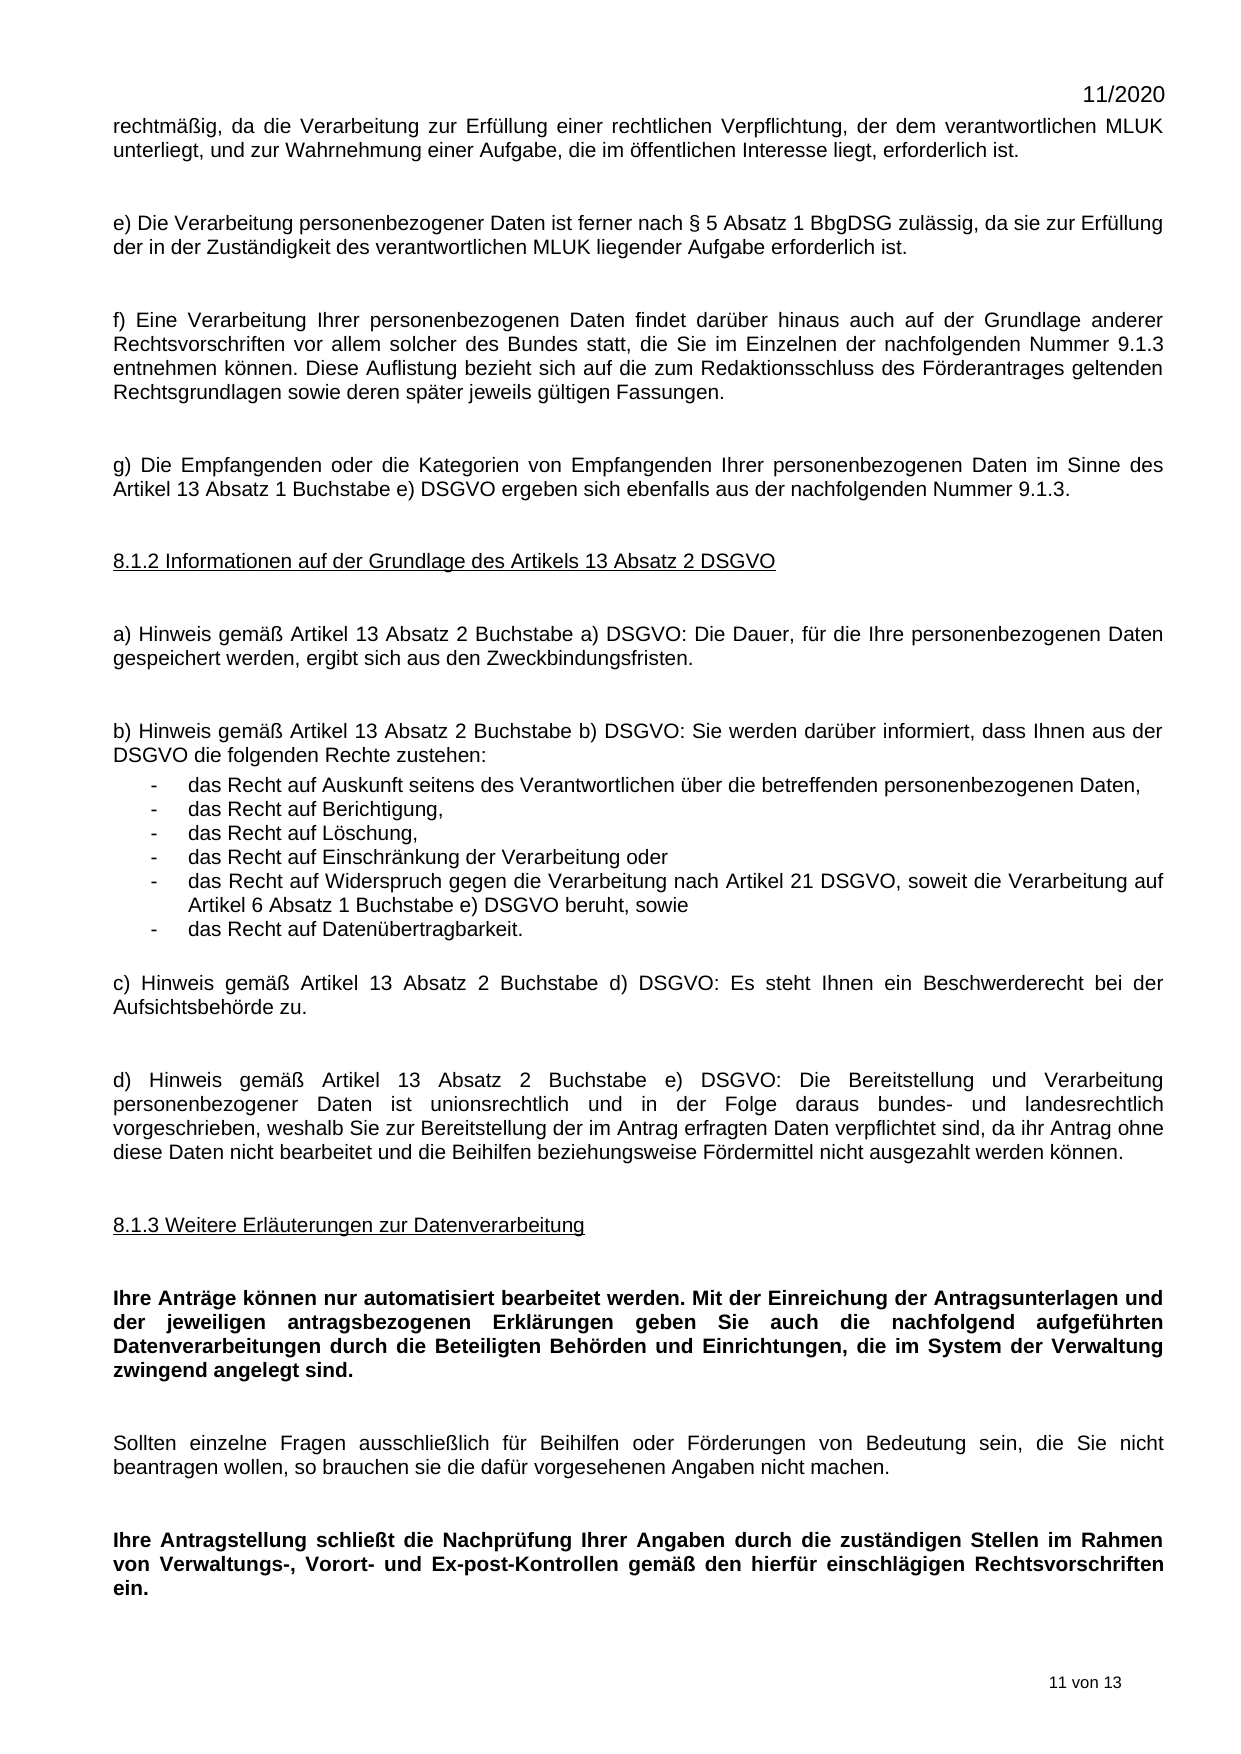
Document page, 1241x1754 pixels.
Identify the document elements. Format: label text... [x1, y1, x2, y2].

text Sollten einzelne Fragen ausschließlich für Beihilfen oder Förderungen von Bedeutung sein, die Sie nicht beantragen wollen, so brauchen sie die dafür vorgesehenen Angaben nicht machen. [113, 1431, 1165, 1478]
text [113, 114, 1165, 162]
list das Recht auf Löschung, [150, 821, 1165, 845]
list das Recht auf Auskunft seitens des Verantwortlichen über die betreffenden personenbezogenen Daten, [150, 773, 1165, 797]
text Ihre Antragstellung schließt die Nachprüfung Ihrer Angaben durch die zuständigen Stellen im Rahmen von Verwaltungs-, Vorort- und Ex-post-Kontrollen gemäß den hierfür einschlägigen Rechtsvorschriften ein. [113, 1527, 1165, 1599]
text d) Hinweis gemäß Artikel 13 Absatz 2 Buchstabe e) DSGVO: Die Bereitstellung und Verarbeitung personenbezogener Daten ist unionsrechtlich und in der Folge daraus bundes- und landesrechtlich vorgeschrieben, weshalb Sie zur Bereitstellung der im Antrag erfragten Daten verpflichtet sind, da ihr Antrag ohne diese Daten nicht bearbeitet und die Beihilfen beziehungsweise Fördermittel nicht ausgezahlt werden können. [113, 1068, 1165, 1164]
text 8.1.3 Weitere Erläuterungen zur Datenverarbeitung [113, 1213, 1165, 1237]
list das Recht auf Berichtigung, [150, 797, 1165, 821]
text b) Hinweis gemäß Artikel 13 Absatz 2 Buchstabe b) DSGVO: Sie werden darüber informiert, dass Ihnen aus der DSGVO die folgenden Rechte zustehen: [113, 719, 1165, 767]
text a) Hinweis gemäß Artikel 13 Absatz 2 Buchstabe a) DSGVO: Die Dauer, für die Ihre personenbezogenen Daten gespeichert werden, ergibt sich aus den Zweckbindungsfristen. [113, 622, 1165, 670]
list das Recht auf Datenübertragbarkeit. [150, 917, 1165, 941]
text f) Eine Verarbeitung Ihrer personenbezogenen Daten findet darüber hinaus auch auf der Grundlage anderer Rechtsvorschriften vor allem solcher des Bundes statt, die Sie im Einzelnen der nachfolgenden Nummer 9.1.3 entnehmen können. Diese Auflistung bezieht sich auf die zum Redaktionsschluss des Förderantrages geltenden Rechtsgrundlagen sowie deren später jeweils gültigen Fassungen. [113, 308, 1165, 403]
text g) Die Empfangenden oder die Kategorien von Empfangenden Ihrer personenbezogenen Daten im Sinne des Artikel 13 Absatz 1 Buchstabe e) DSGVO ergeben sich ebenfalls aus der nachfolgenden Nummer 9.1.3. [113, 452, 1165, 500]
text 8.1.2 Informationen auf der Grundlage des Artikels 13 Absatz 2 DSGVO [113, 549, 1165, 573]
text e) Die Verarbeitung personenbezogener Daten ist ferner nach § 5 Absatz 1 BbgDSG zulässig, da sie zur Erfüllung der in der Zuständigkeit des verantwortlichen MLUK liegender Aufgabe erforderlich ist. [113, 211, 1165, 259]
list das Recht auf Einschränkung der Verarbeitung oder [150, 845, 1165, 869]
text c) Hinweis gemäß Artikel 13 Absatz 2 Buchstabe d) DSGVO: Es steht Ihnen ein Beschwerderecht bei der Aufsichtsbehörde zu. [113, 971, 1165, 1019]
list das Recht auf Widerspruch gegen die Verarbeitung nach Artikel 21 DSGVO, soweit die Verarbeitung auf Artikel 6 Absatz 1 Buchstabe e) DSGVO beruht, sowie [150, 869, 1165, 917]
text Ihre Anträge können nur automatisiert bearbeitet werden. Mit der Einreichung der Antragsunterlagen und der jeweiligen antragsbezogenen Erklärungen geben Sie auch die nachfolgend aufgeführten Datenverarbeitungen durch die Beteiligten Behörden und Einrichtungen, die im System der Verwaltung zwingend angelegt sind. [113, 1286, 1165, 1382]
